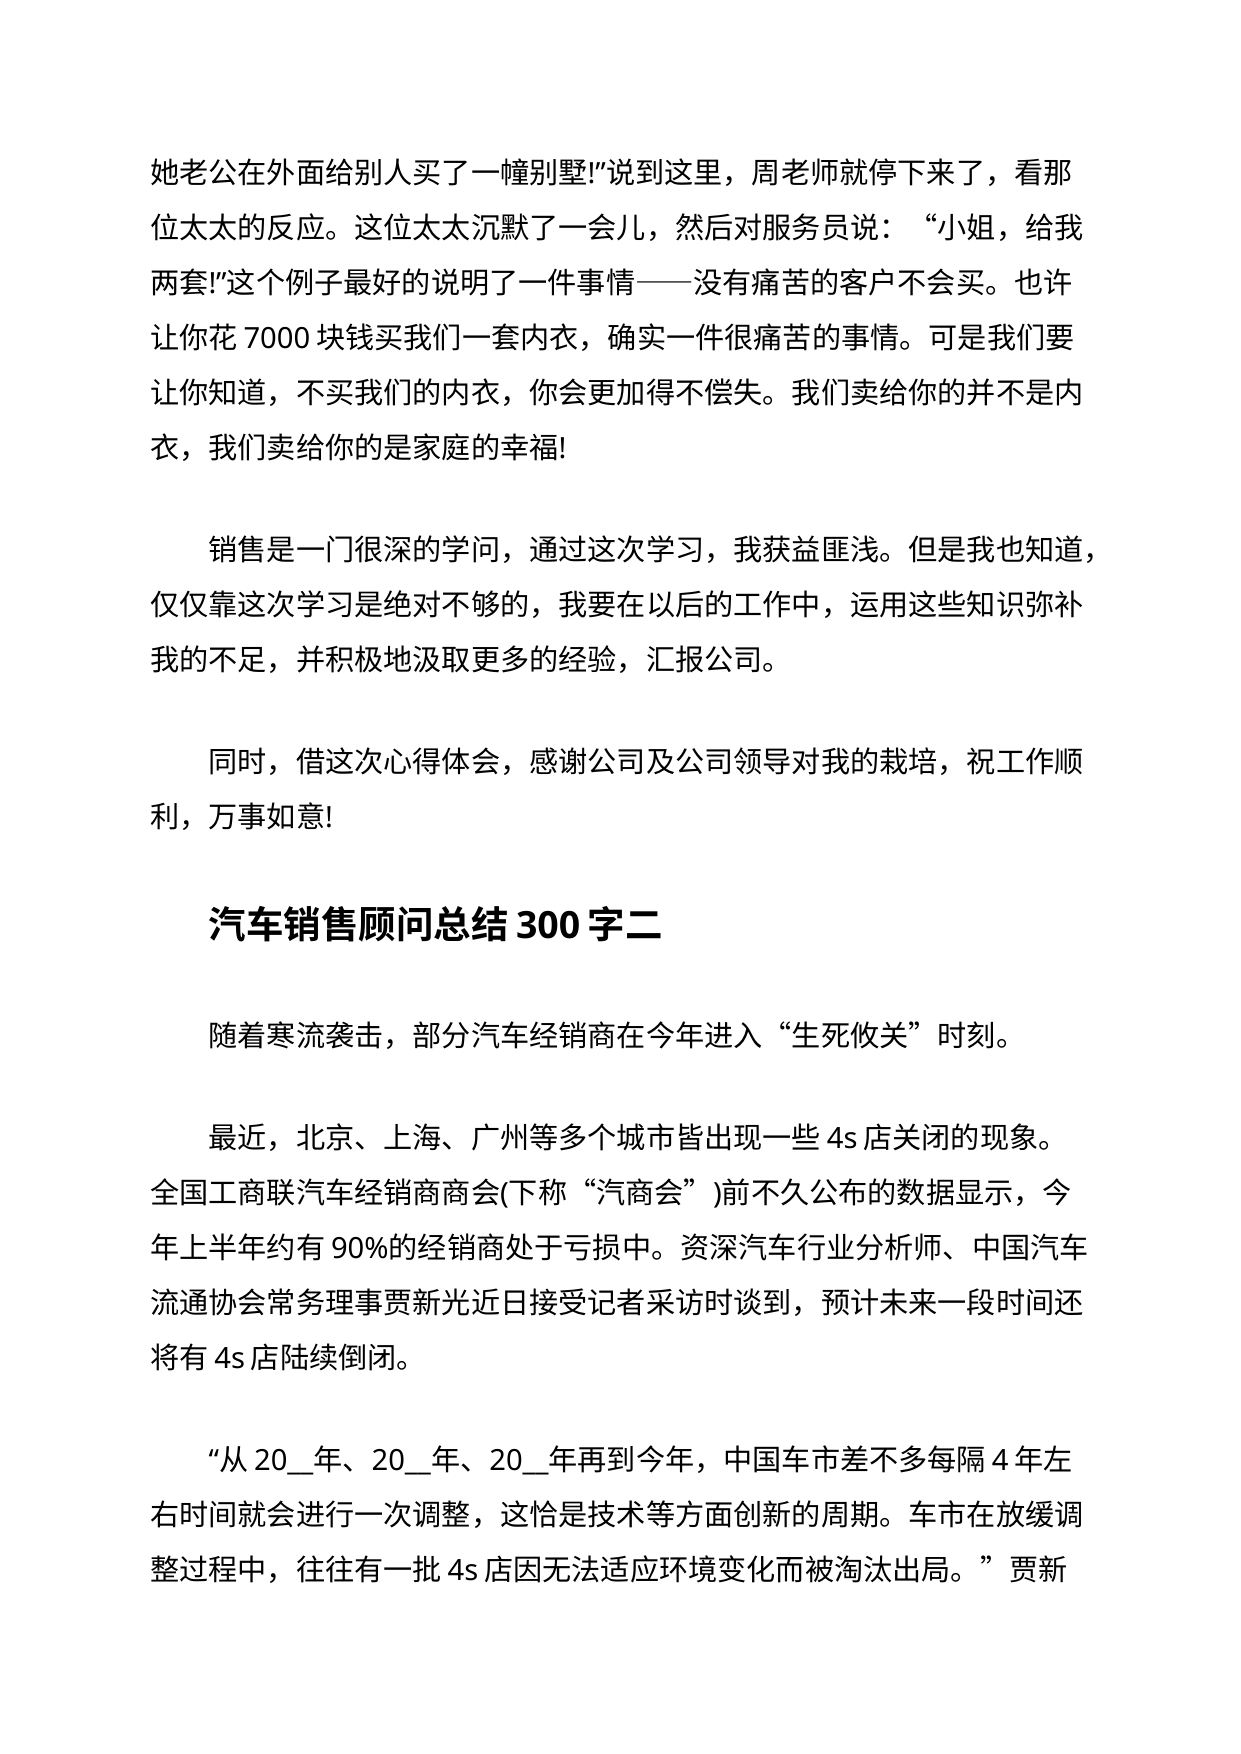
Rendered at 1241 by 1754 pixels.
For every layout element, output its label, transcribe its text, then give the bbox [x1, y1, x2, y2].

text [150, 1436, 1090, 1589]
text 随着寒流袭击，部分汽车经销商在今年进入“生死攸关”时刻。 [150, 1013, 1090, 1055]
text 汽车销售顾问总结300字二 [150, 895, 1090, 950]
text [150, 150, 1090, 467]
text 销售是一门很深的学问，通过这次学习，我获益匪浅。但是我也知道，仅仅靠这次学习是绝对不够的，我要在以后的工作中，运用这些知识弥补我的不足，并积极地汲取更多的经验，汇报公司。 [150, 527, 1090, 679]
text 最近，北京、上海、广州等多个城市皆出现一些4s店关闭的现象。全国工商联汽车经销商商会(下称“汽商会”)前不久公布的数据显示，今年上半年约有90%的经销商处于亏损中。资深汽车行业分析师、中国汽车流通协会常务理事贾新光近日接受记者采访时谈到，预计未来一段时间还将有4s店陆续倒闭。 [150, 1114, 1090, 1377]
text 同时，借这次心得体会，感谢公司及公司领导对我的栽培，祝工作顺利，万事如意! [150, 738, 1090, 836]
